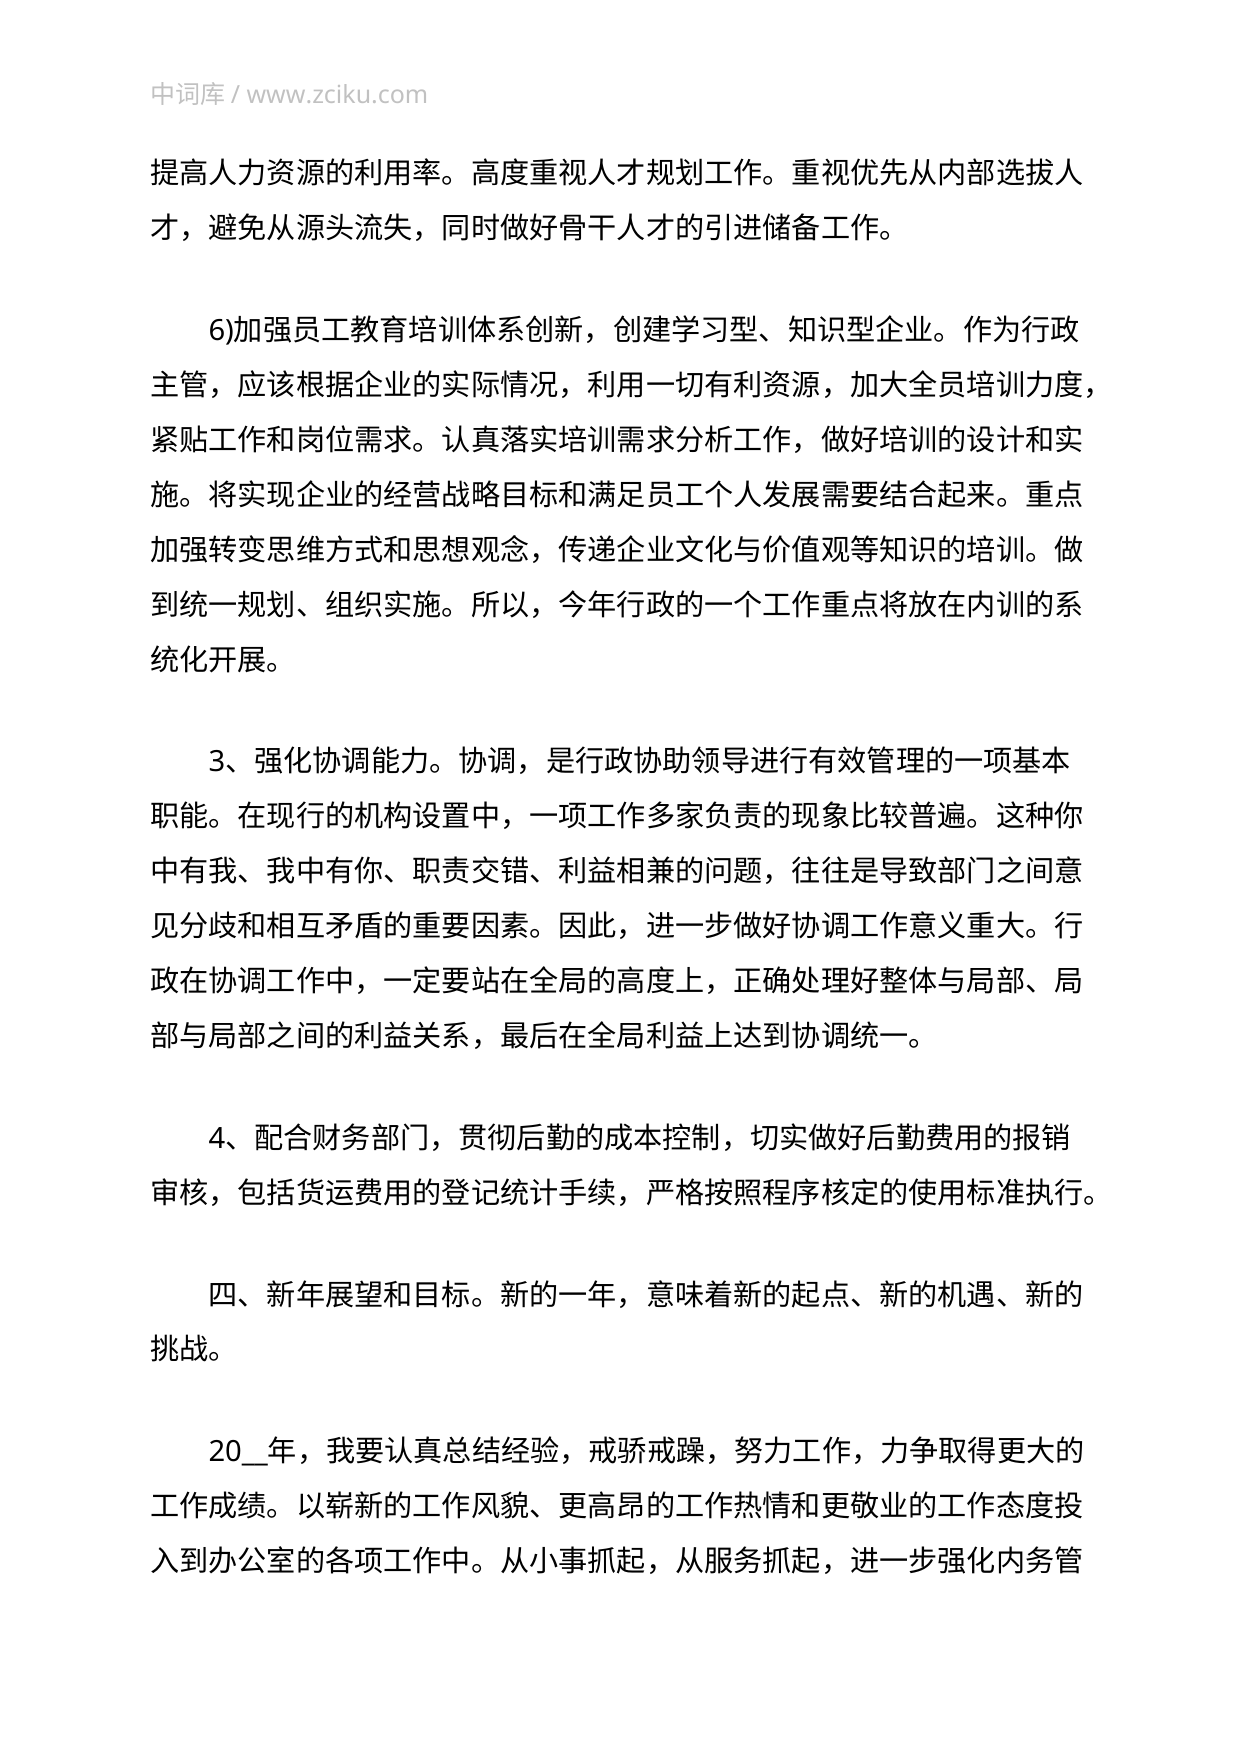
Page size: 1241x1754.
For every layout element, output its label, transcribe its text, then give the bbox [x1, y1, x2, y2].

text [150, 150, 1090, 247]
text 四、新年展望和目标。新的一年，意味着新的起点、新的机遇、新的挑战。 [150, 1271, 1090, 1368]
text 6)加强员工教育培训体系创新，创建学习型、知识型企业。作为行政主管，应该根据企业的实际情况，利用一切有利资源，加大全员培训力度，紧贴工作和岗位需求。认真落实培训需求分析工作，做好培训的设计和实施。将实现企业的经营战略目标和满足员工个人发展需要结合起来。重点加强转变思维方式和思想观念，传递企业文化与价值观等知识的培训。做到统一规划、组织实施。所以，今年行政的一个工作重点将放在内训的系统化开展。 [150, 307, 1090, 678]
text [150, 1428, 1090, 1580]
text 4、配合财务部门，贯彻后勤的成本控制，切实做好后勤费用的报销审核，包括货运费用的登记统计手续，严格按照程序核定的使用标准执行。 [150, 1114, 1090, 1212]
text 3、强化协调能力。协调，是行政协助领导进行有效管理的一项基本职能。在现行的机构设置中，一项工作多家负责的现象比较普遍。这种你中有我、我中有你、职责交错、利益相兼的问题，往往是导致部门之间意见分歧和相互矛盾的重要因素。因此，进一步做好协调工作意义重大。行政在协调工作中，一定要站在全局的高度上，正确处理好整体与局部、局部与局部之间的利益关系，最后在全局利益上达到协调统一。 [150, 738, 1090, 1055]
